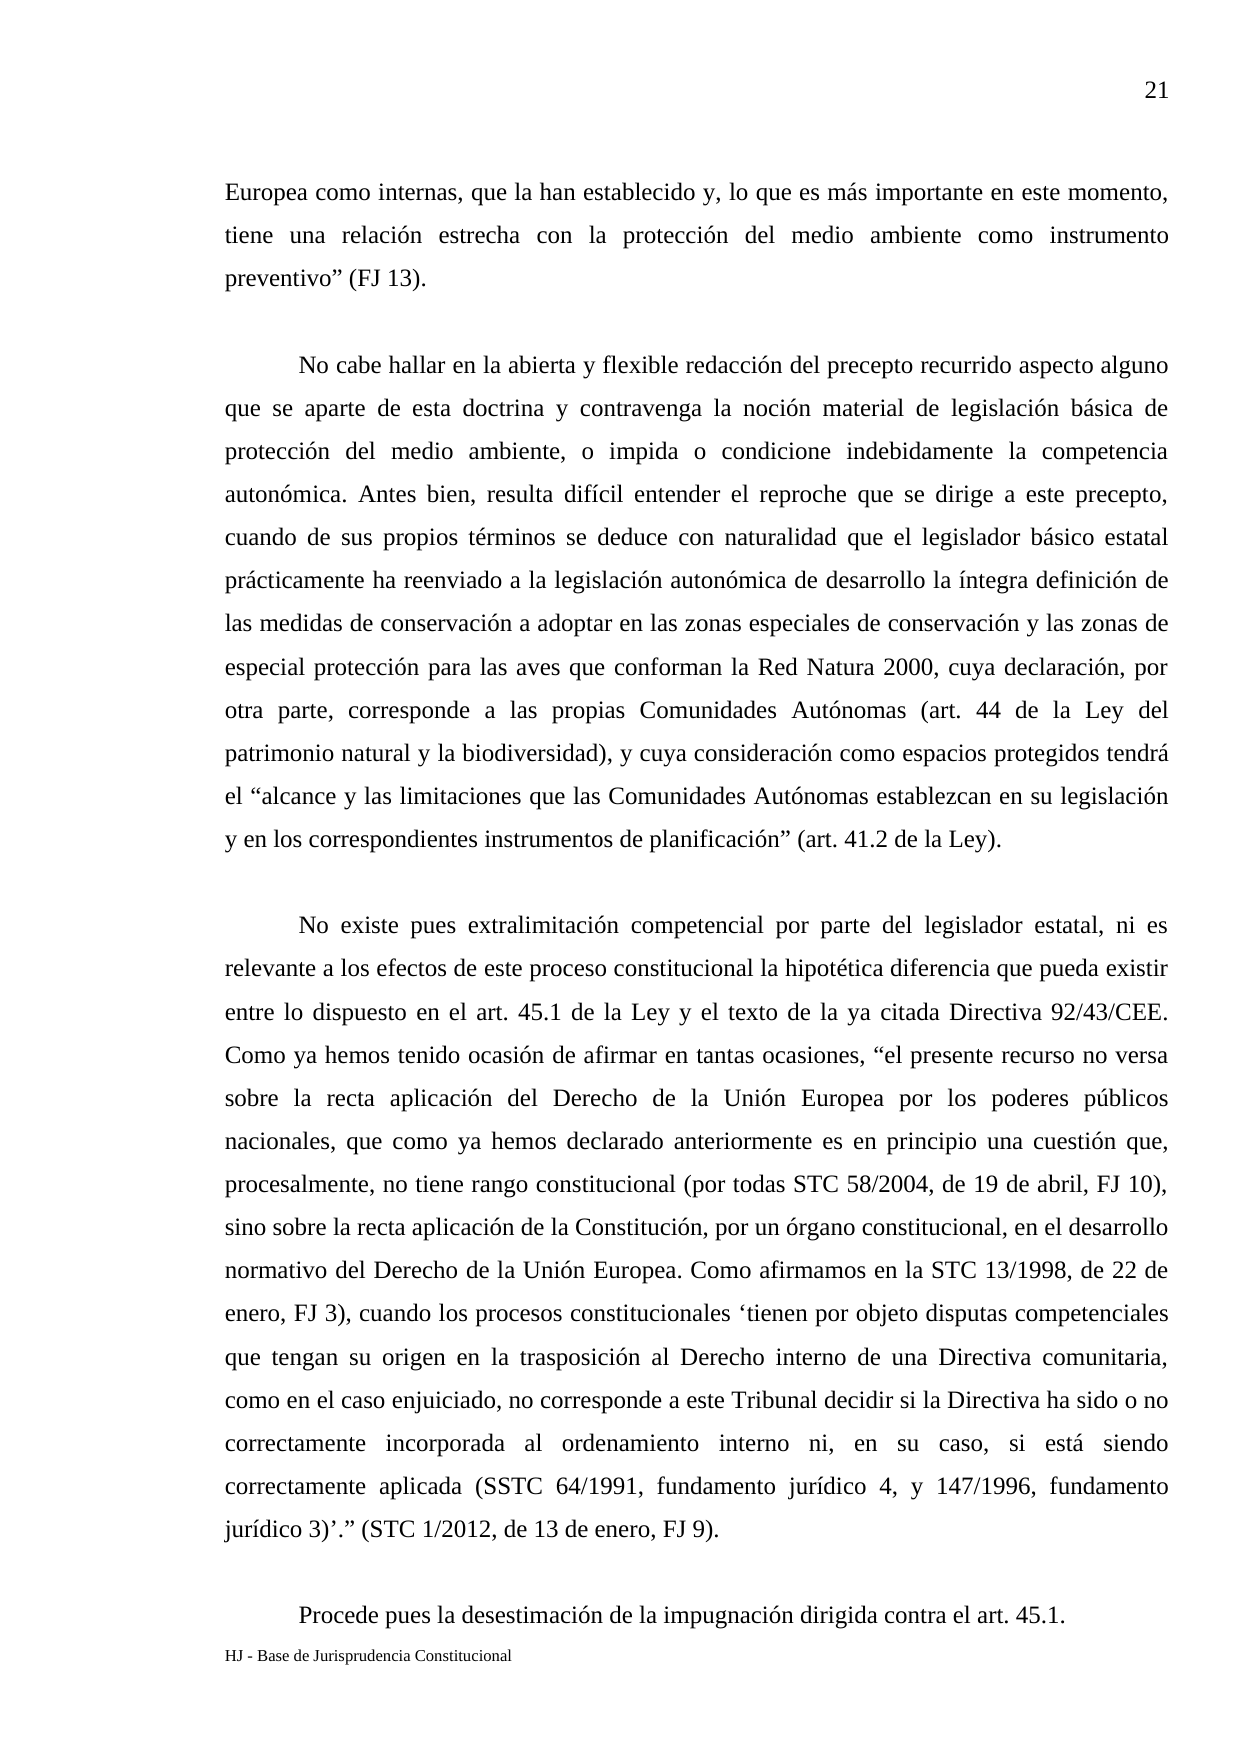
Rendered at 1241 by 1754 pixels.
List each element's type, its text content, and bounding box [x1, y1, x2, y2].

text No existe pues extralimitación competencial por parte del legislador estatal, ni es relevante a los efectos de este proceso constitucional la hipotética diferencia que pueda existir entre lo dispuesto en el art. 45.1 de la Ley y el texto de la ya citada Directiva 92/43/CEE. Como ya hemos tenido ocasión de afirmar en tantas ocasiones, “el presente recurso no versa sobre la recta aplicación del Derecho de la Unión Europea por los poderes públicos nacionales, que como ya hemos declarado anteriormente es en principio una cuestión que, procesalmente, no tiene rango constitucional (por todas STC 58/2004, de 19 de abril, FJ 10), sino sobre la recta aplicación de la Constitución, por un órgano constitucional, en el desarrollo normativo del Derecho de la Unión Europea. Como afirmamos en la STC 13/1998, de 22 de enero, FJ 3), cuando los procesos constitucionales ‘tienen por objeto disputas competenciales que tengan su origen en la trasposición al Derecho interno de una Directiva comunitaria, como en el caso enjuiciado, no corresponde a este Tribunal decidir si la Directiva ha sido o no correctamente incorporada al ordenamiento interno ni, en su caso, si está siendo correctamente aplicada (SSTC 64/1991, fundamento jurídico 4, y 147/1996, fundamento jurídico 3)’.” (STC 1/2012, de 13 de enero, FJ 9). [224, 910, 1169, 1543]
text No cabe hallar en la abierta y flexible redacción del precepto recurrido aspecto alguno que se aparte de esta doctrina y contravenga la noción material de legislación básica de protección del medio ambiente, o impida o condicione indebidamente la competencia autonómica. Antes bien, resulta difícil entender el reproche que se dirige a este precepto, cuando de sus propios términos se deduce con naturalidad que el legislador básico estatal prácticamente ha reenviado a la legislación autonómica de desarrollo la íntegra definición de las medidas de conservación a adoptar en las zonas especiales de conservación y las zonas de especial protección para las aves que conforman la Red Natura 2000, cuya declaración, por otra parte, corresponde a las propias Comunidades Autónomas (art. 44 de la Ley del patrimonio natural y la biodiversidad), y cuya consideración como espacios protegidos tendrá el “alcance y las limitaciones que las Comunidades Autónomas establezcan en su legislación y en los correspondientes instrumentos de planificación” (art. 41.2 de la Ley). [224, 350, 1169, 853]
text Procede pues la desestimación de la impugnación dirigida contra el art. 45.1. [224, 1600, 1169, 1629]
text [224, 177, 1169, 292]
